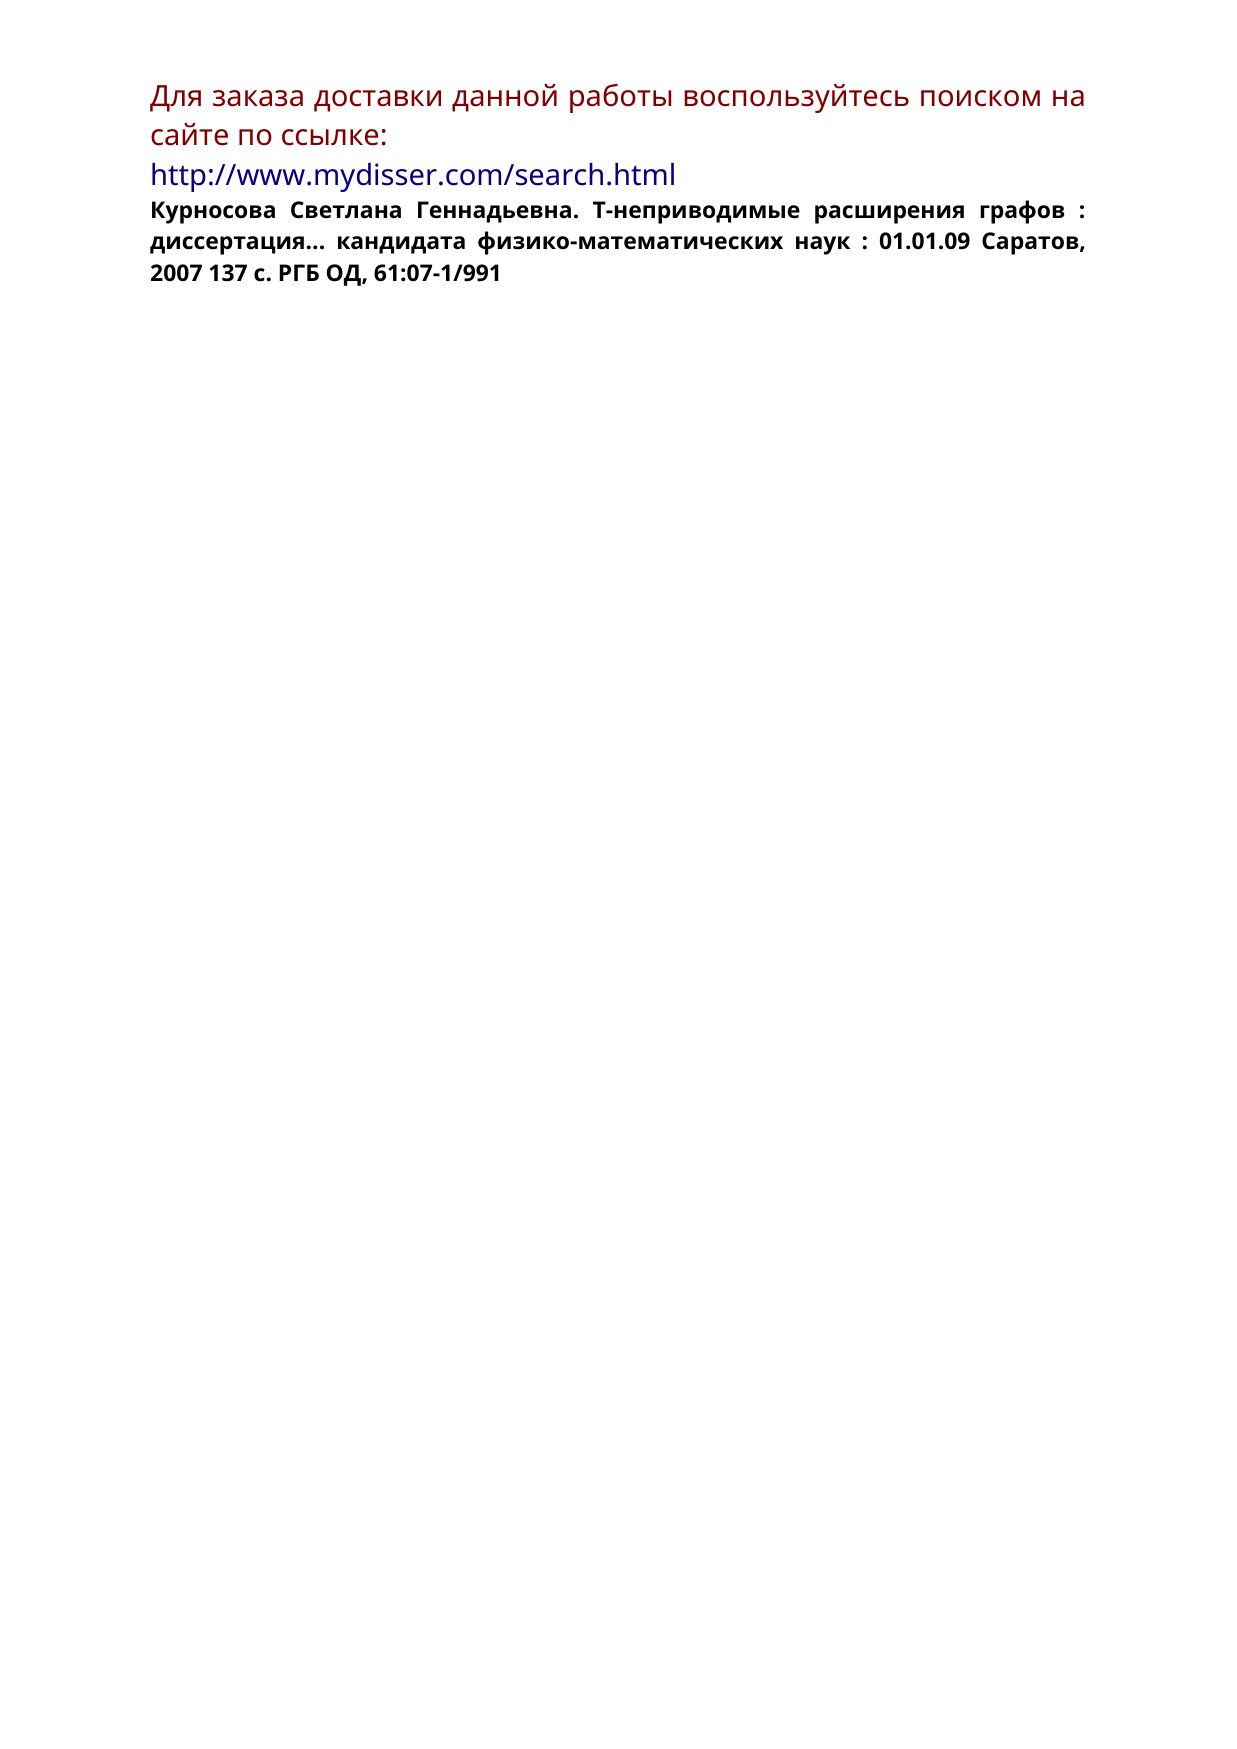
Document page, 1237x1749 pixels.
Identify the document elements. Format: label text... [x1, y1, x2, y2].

text Курносова Светлана Геннадьевна. Т-неприводимые расширения графов : диссертация... кандидата физико-математических наук : 01.01.09 Саратов, 2007 137 с. РГБ ОД, 61:07-1/991 [150, 194, 1086, 288]
